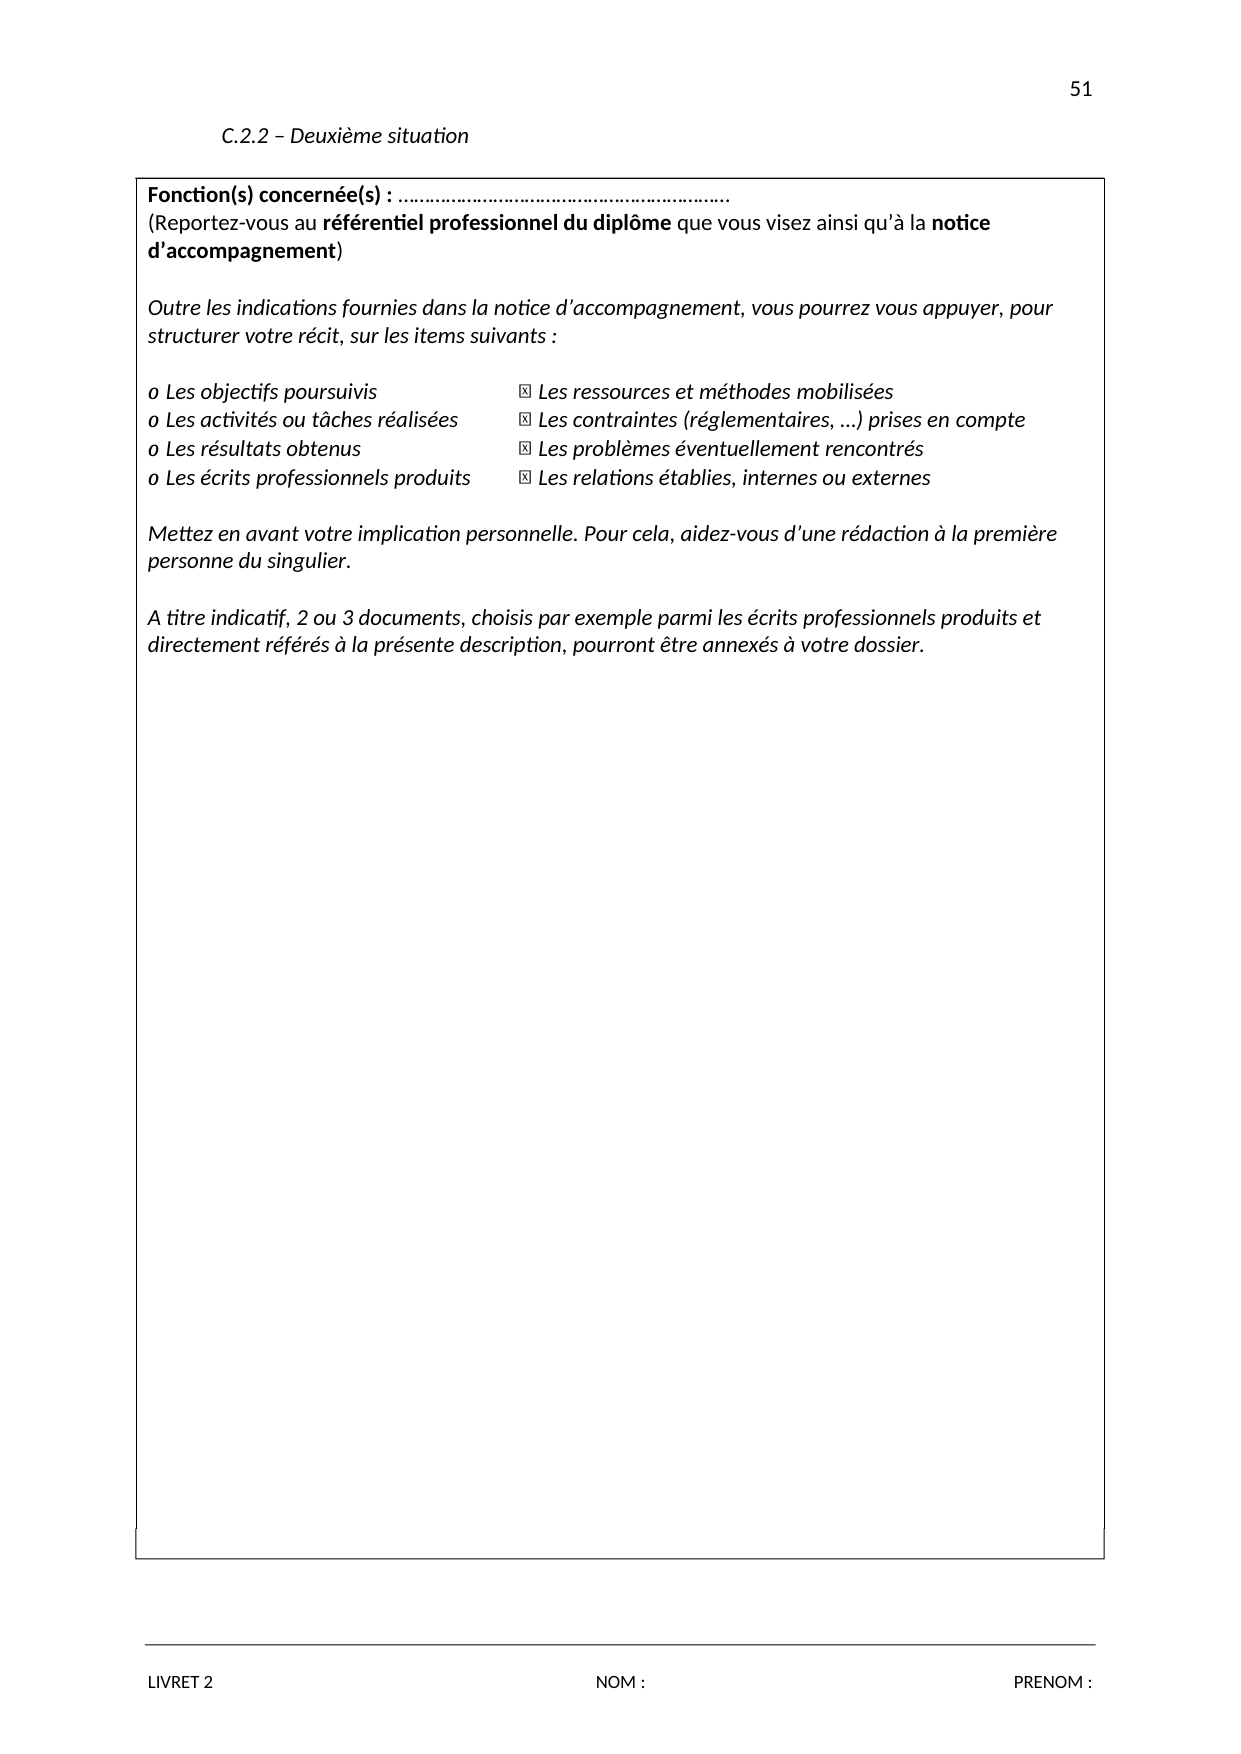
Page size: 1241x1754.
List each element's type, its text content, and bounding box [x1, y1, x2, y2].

text Fonction(s) concernée(s) : ……………………………………………………… [148, 181, 1128, 208]
text Mettez en avant votre implication personnelle. Pour cela, aidez-vous d’une rédaction à la première personne du singulier. [148, 519, 1128, 574]
list Les objectifs poursuivis  Les ressources et méthodes mobilisées [148, 377, 1128, 405]
list Les écrits professionnels produits  Les relations établies, internes ou externes [148, 463, 1128, 491]
list Les activités ou tâches réalisées  Les contraintes (réglementaires, …) prises en compte [148, 406, 1128, 434]
list Les résultats obtenus  Les problèmes éventuellement rencontrés [148, 434, 1128, 462]
text (Reportez-vous au référentiel professionnel du diplôme que vous visez ainsi qu’à la notice d’accompagnement) [148, 208, 1128, 264]
list – Deuxième situation [221, 121, 1128, 149]
text A titre indicatif, 2 ou 3 documents, choisis par exemple parmi les écrits professionnels produits et directement référés à la présente description, pourront être annexés à votre dossier. [148, 603, 1128, 659]
text Outre les indications fournies dans la notice d’accompagnement, vous pourrez vous appuyer, pour structurer votre récit, sur les items suivants : [148, 293, 1128, 349]
